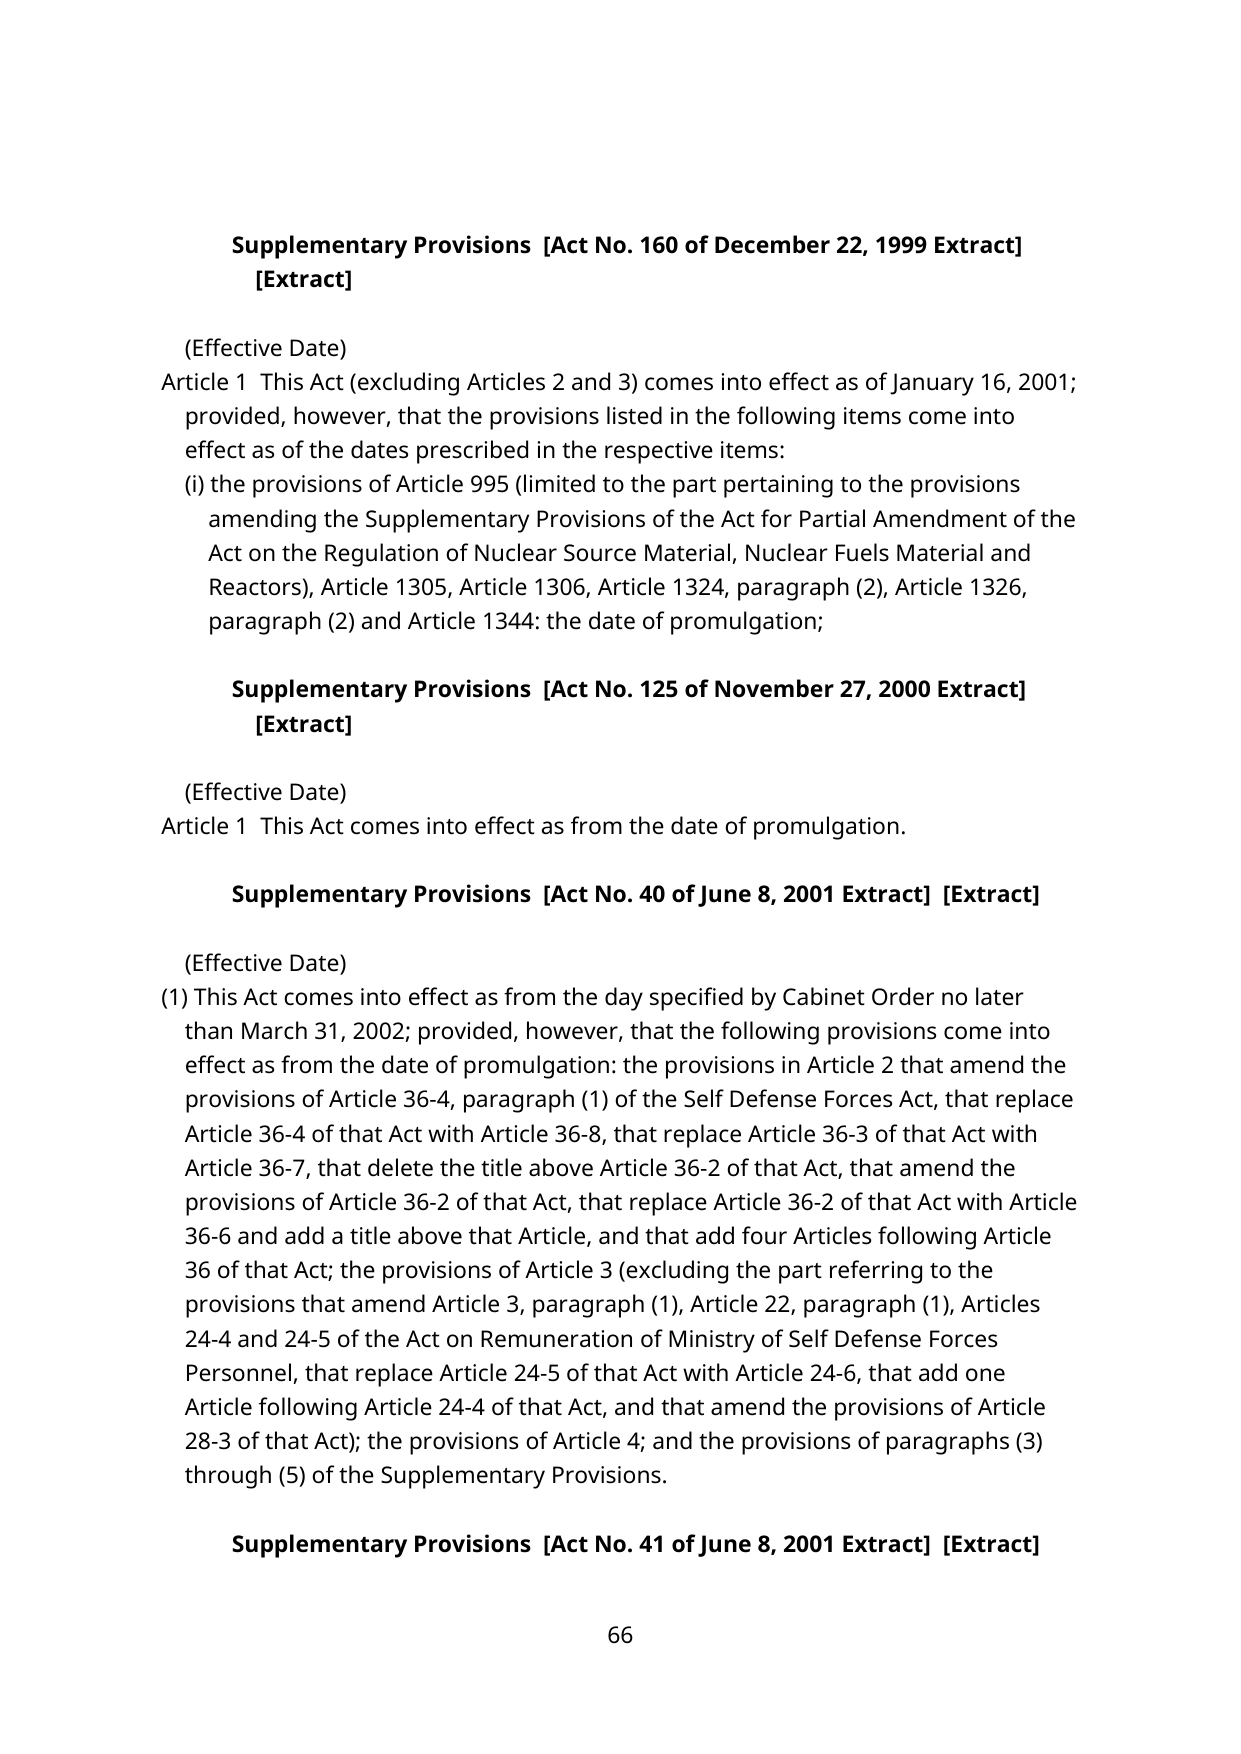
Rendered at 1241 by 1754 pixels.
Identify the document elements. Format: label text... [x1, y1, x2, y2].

text Supplementary Provisions [Act No. 41 of June 8, 2001 Extract] [Extract] [230, 1526, 1079, 1560]
text Supplementary Provisions [Act No. 160 of December 22, 1999 Extract] [Extract] [230, 228, 1079, 296]
text (Effective Date) [184, 945, 1079, 979]
text (Effective Date) [184, 330, 1079, 364]
text Supplementary Provisions [Act No. 40 of June 8, 2001 Extract] [Extract] [230, 877, 1079, 911]
text Article 1 This Act (excluding Articles 2 and 3) comes into effect as of January 16, 2001; provided, however, that the provisions listed in the following items come into effect as of the dates prescribed in the respective items: [161, 364, 1079, 467]
text (Effective Date) [184, 774, 1079, 809]
text Supplementary Provisions [Act No. 125 of November 27, 2000 Extract] [Extract] [230, 672, 1079, 740]
text (1) This Act comes into effect as from the day specified by Cabinet Order no later than March 31, 2002; provided, however, that the following provisions come into effect as from the date of promulgation: the provisions in Article 2 that amend the provisions of Article 36-4, paragraph (1) of the Self Defense Forces Act, that replace Article 36-4 of that Act with Article 36-8, that replace Article 36-3 of that Act with Article 36-7, that delete the title above Article 36-2 of that Act, that amend the provisions of Article 36-2 of that Act, that replace Article 36-2 of that Act with Article 36-6 and add a title above that Article, and that add four Articles following Article 36 of that Act; the provisions of Article 3 (excluding the part referring to the provisions that amend Article 3, paragraph (1), Article 22, paragraph (1), Articles 24-4 and 24-5 of the Act on Remuneration of Ministry of Self Defense Forces Personnel, that replace Article 24-5 of that Act with Article 24-6, that add one Article following Article 24-4 of that Act, and that amend the provisions of Article 28-3 of that Act); the provisions of Article 4; and the provisions of paragraphs (3) through (5) of the Supplementary Provisions. [161, 979, 1079, 1492]
text (i) the provisions of Article 995 (limited to the part pertaining to the provisions amending the Supplementary Provisions of the Act for Partial Amendment of the Act on the Regulation of Nuclear Source Material, Nuclear Fuels Material and Reactors), Article 1305, Article 1306, Article 1324, paragraph (2), Article 1326, paragraph (2) and Article 1344: the date of promulgation; [184, 467, 1079, 638]
text Article 1 This Act comes into effect as from the date of promulgation. [161, 809, 1079, 843]
